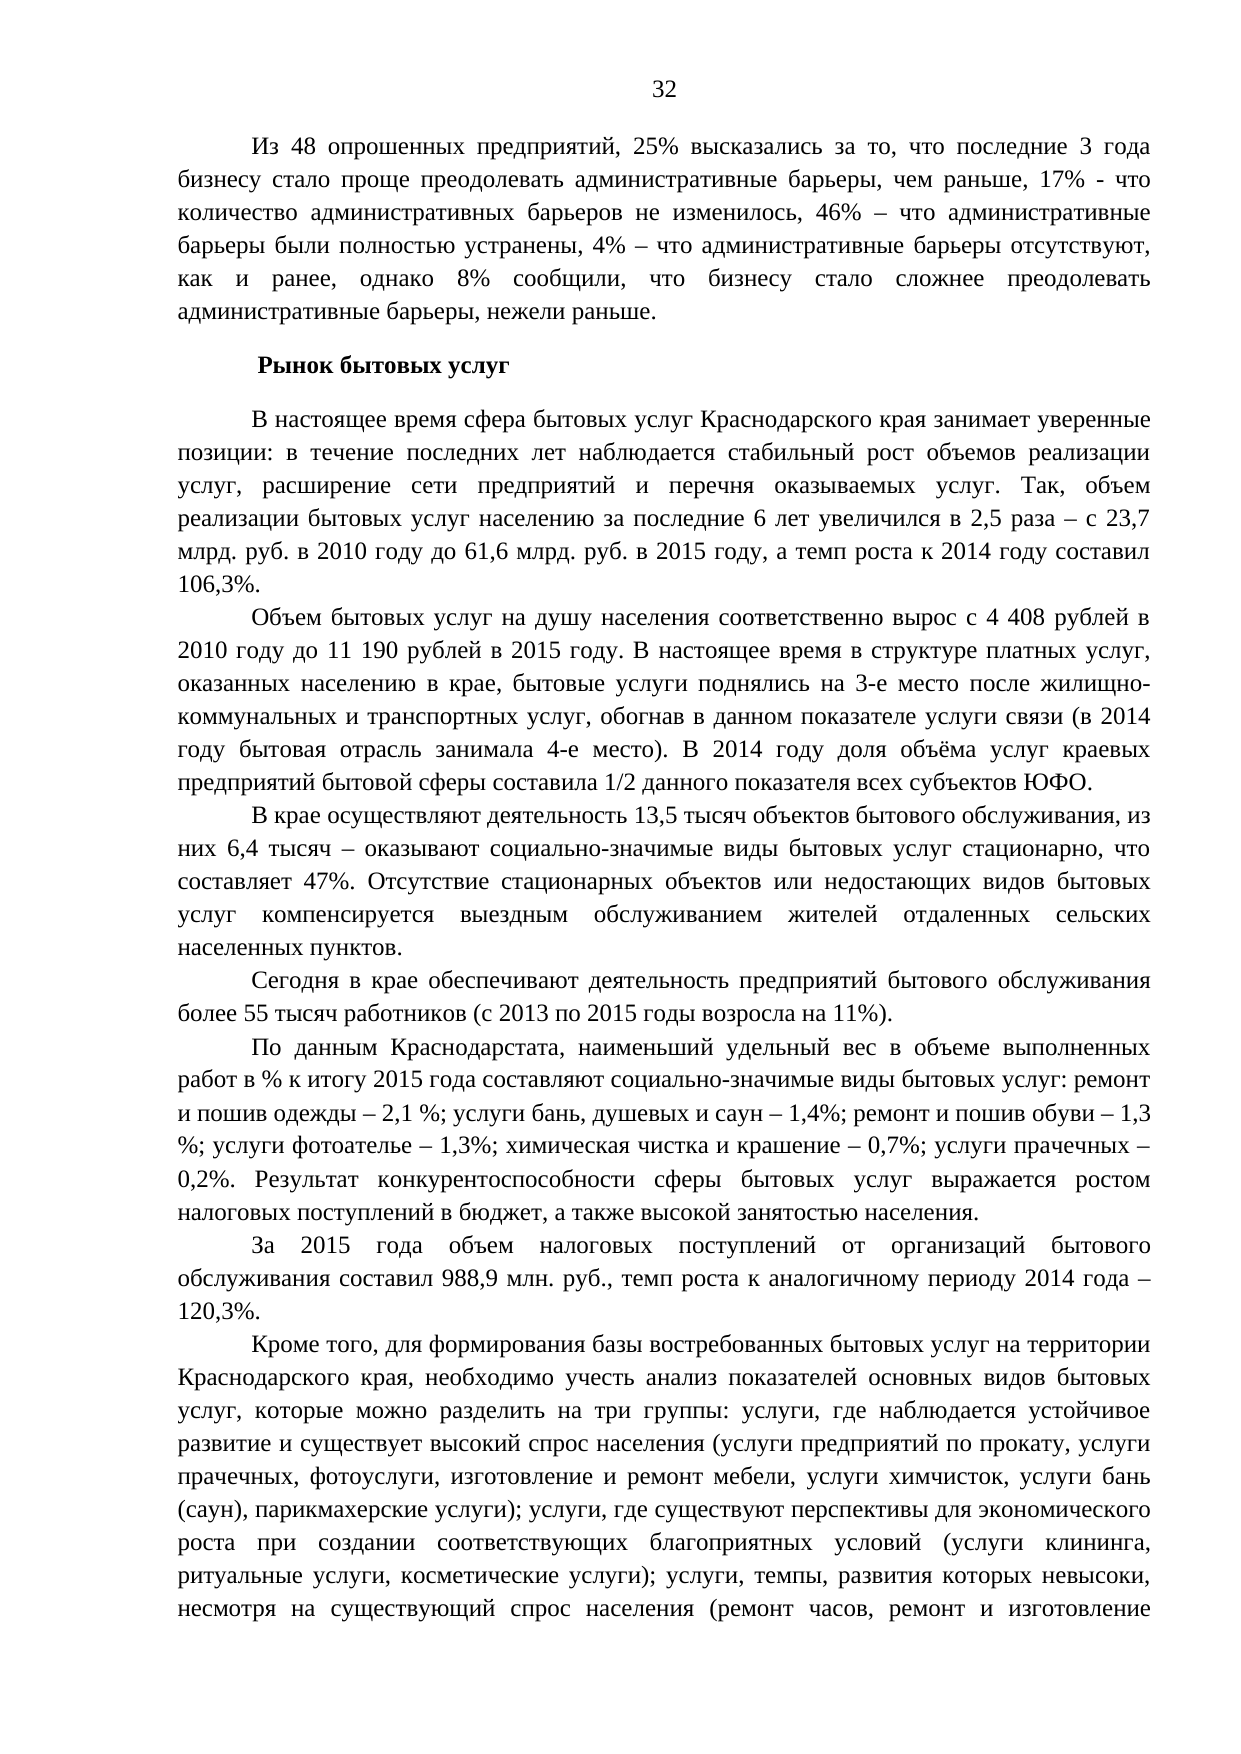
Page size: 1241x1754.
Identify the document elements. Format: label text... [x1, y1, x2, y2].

text Из 48 опрошенных предприятий, 25% высказались за то, что последние 3 года бизнесу стало проще преодолевать административные барьеры, чем раньше, 17% - что количество административных барьеров не изменилось, 46% – что административные барьеры были полностью устранены, 4% – что административные барьеры отсутствуют, как и ранее, однако 8% сообщили, что бизнесу стало сложнее преодолевать административные барьеры, нежели раньше. [177, 131, 1152, 325]
text Объем бытовых услуг на душу населения соответственно вырос с 4 408 рублей в 2010 году до 11 190 рублей в 2015 году. В настоящее время в структуре платных услуг, оказанных населению в крае, бытовые услуги поднялись на 3-е место после жилищно-коммунальных и транспортных услуг, обогнав в данном показателе услуги связи (в 2014 году бытовая отрасль занимала 4-е место). В 2014 году доля объёма услуг краевых предприятий бытовой сферы составила 1/2 данного показателя всех субъектов ЮФО. [177, 602, 1152, 796]
text По данным Краснодарстата, наименьший удельный вес в объеме выполненных работ в % к итогу 2015 года составляют социально-значимые виды бытовых услуг: ремонт и пошив одежды – 2,1 %; услуги бань, душевых и саун – 1,4%; ремонт и пошив обуви – 1,3 %; услуги фотоателье – 1,3%; химическая чистка и крашение – 0,7%; услуги прачечных – 0,2%. Результат конкурентоспособности сферы бытовых услуг выражается ростом налоговых поступлений в бюджет, а также высокой занятостью населения. [177, 1032, 1152, 1225]
text За 2015 года объем налоговых поступлений от организаций бытового обслуживания составил 988,9 млн. руб., темп роста к аналогичному периоду 2014 года – 120,3%. [177, 1230, 1152, 1324]
text Сегодня в крае обеспечивают деятельность предприятий бытового обслуживания более 55 тысяч работников (с 2013 по 2015 годы возросла на 11%). [177, 966, 1152, 1027]
text В настоящее время сфера бытовых услуг Краснодарского края занимает уверенные позиции: в течение последних лет наблюдается стабильный рост объемов реализации услуг, расширение сети предприятий и перечня оказываемых услуг. Так, объем реализации бытовых услуг населению за последние 6 лет увеличился в 2,5 раза – с 23,7 млрд. руб. в 2010 году до 61,6 млрд. руб. в 2015 году, а темп роста к 2014 году составил 106,3%. [177, 404, 1152, 598]
text Рынок бытовых услуг [177, 350, 1152, 379]
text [177, 1329, 1152, 1622]
text В крае осуществляют деятельность 13,5 тысяч объектов бытового обслуживания, из них 6,4 тысяч – оказывают социально-значимые виды бытовых услуг стационарно, что составляет 47%. Отсутствие стационарных объектов или недостающих видов бытовых услуг компенсируется выездным обслуживанием жителей отдаленных сельских населенных пунктов. [177, 800, 1152, 961]
